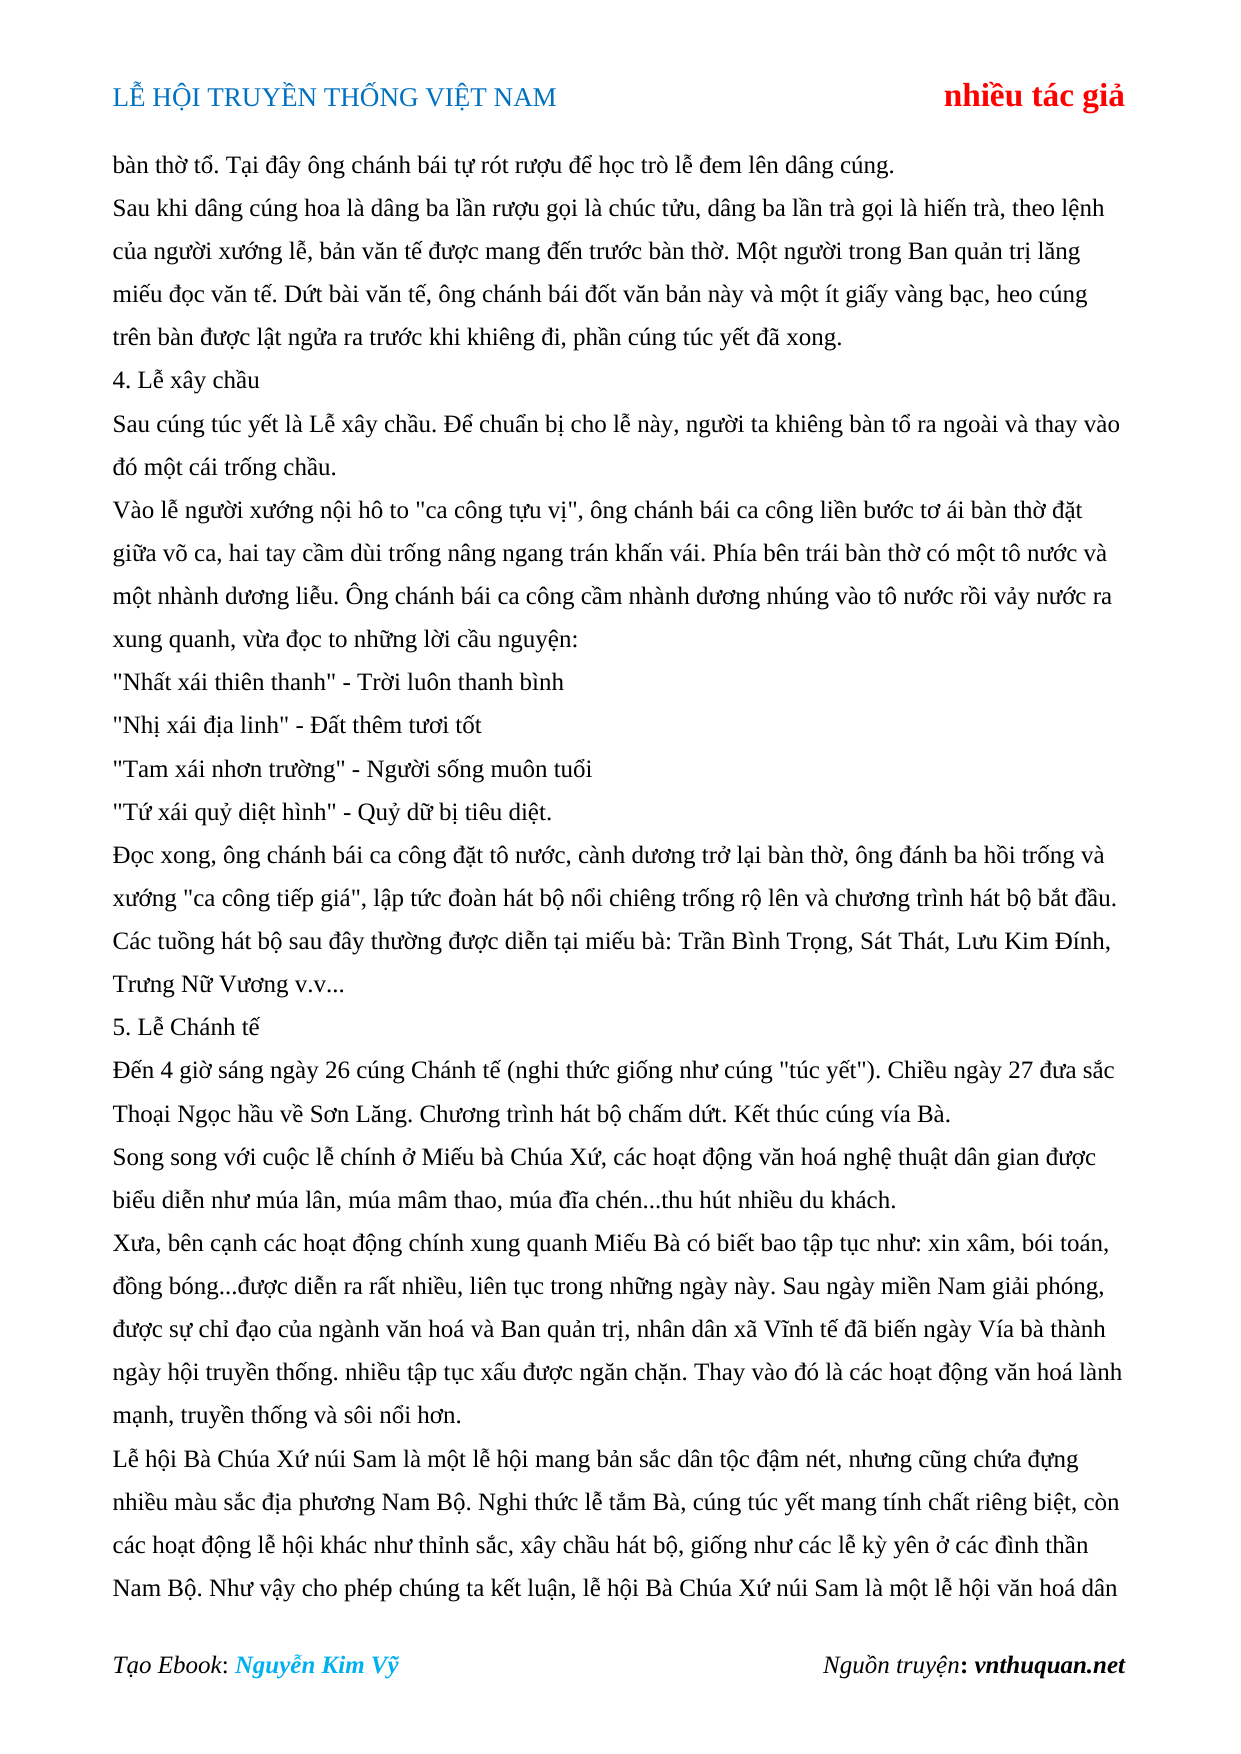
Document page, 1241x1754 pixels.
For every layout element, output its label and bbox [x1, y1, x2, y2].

text [112, 150, 1128, 1602]
